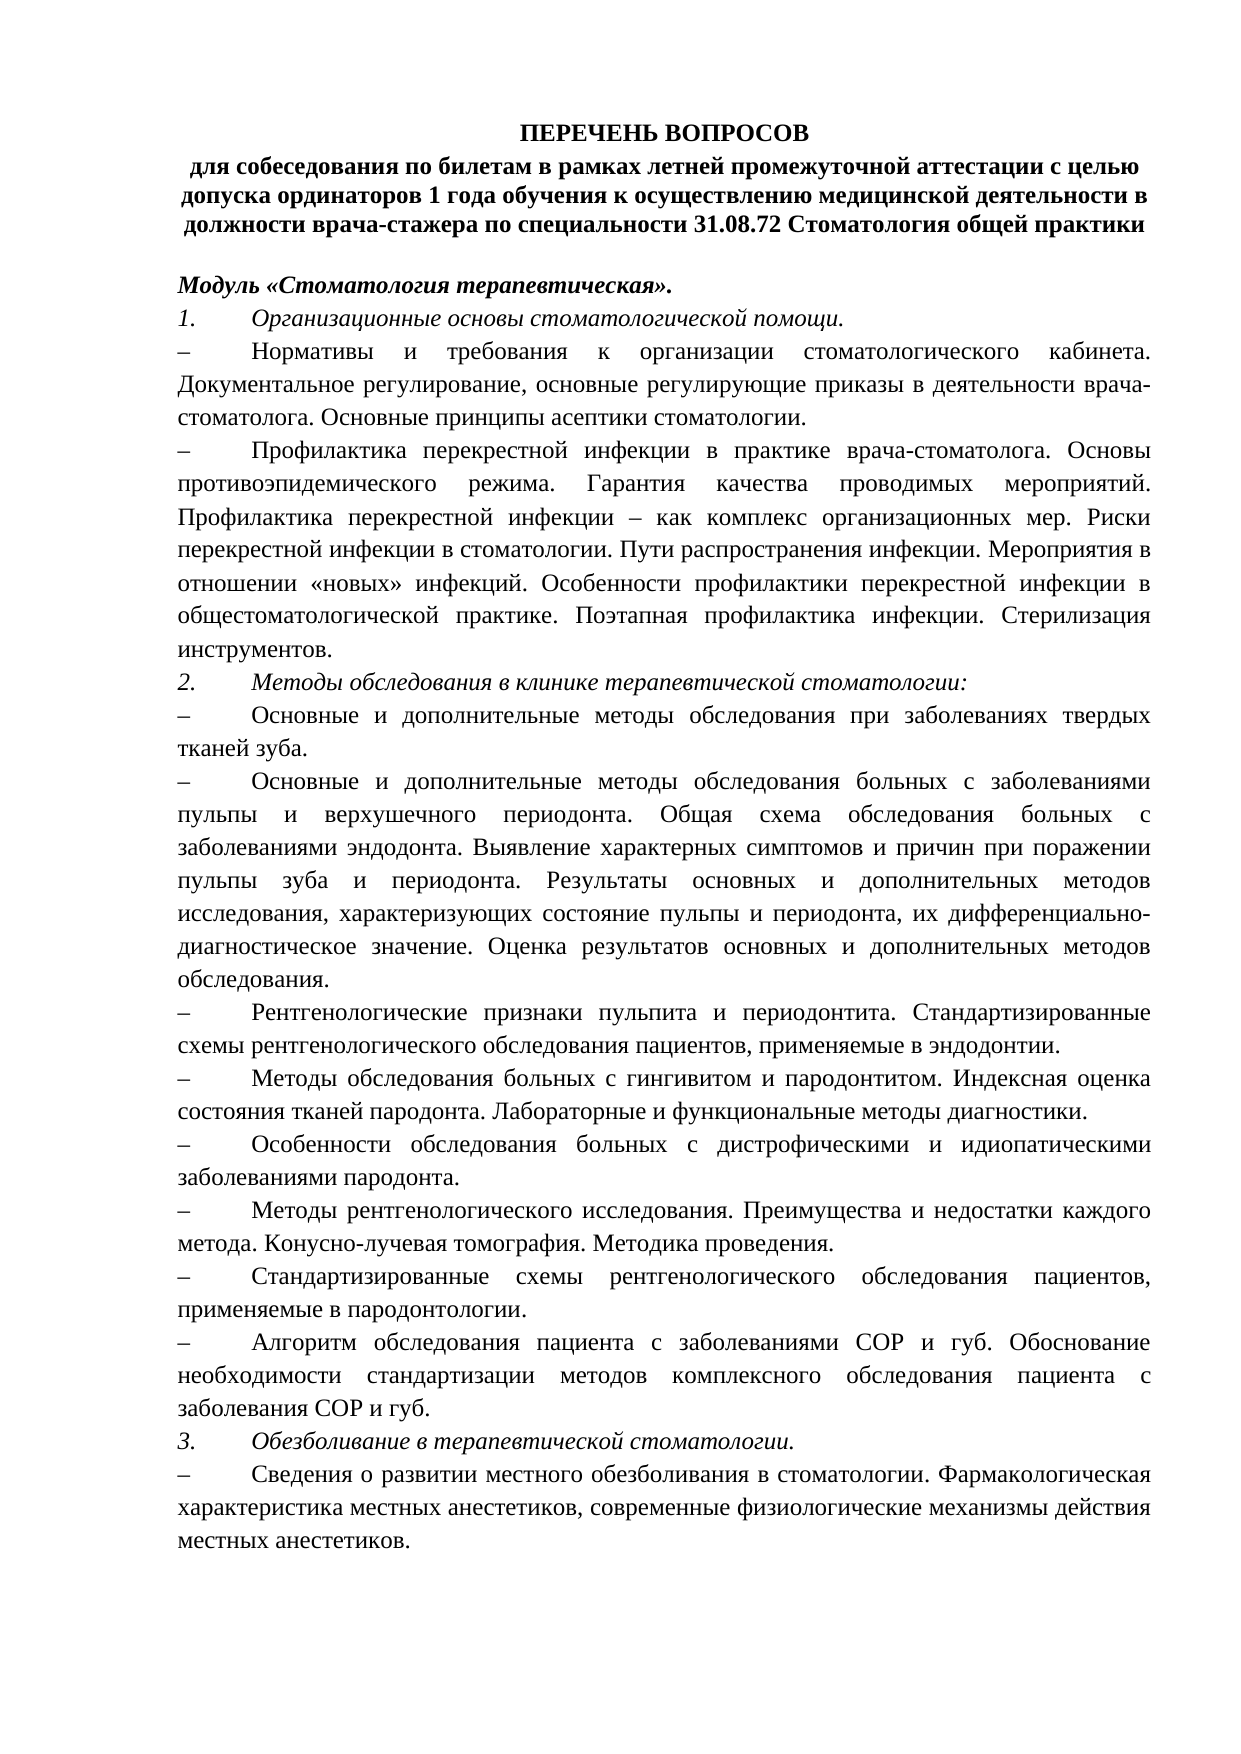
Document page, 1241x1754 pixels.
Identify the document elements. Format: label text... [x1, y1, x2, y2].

list Особенности обследования больных с дистрофическими и идиопатическими заболеваниями пародонта. [177, 1129, 1152, 1191]
list Стандартизированные схемы рентгенологического обследования пациентов, применяемые в пародонтологии. [177, 1261, 1152, 1323]
list Методы обследования в клинике терапевтической стоматологии: [177, 667, 1152, 695]
list Основные и дополнительные методы обследования больных с заболеваниями пульпы и верхушечного периодонта. Общая схема обследования больных с заболеваниями эндодонта. Выявление характерных симптомов и причин при поражении пульпы зуба и периодонта. Результаты основных и дополнительных методов исследования, характеризующих состояние пульпы и периодонта, их дифференциально-диагностическое значение. Оценка результатов основных и дополнительных методов обследования. [177, 766, 1152, 993]
list Основные и дополнительные методы обследования при заболеваниях твердых тканей зуба. [177, 700, 1152, 761]
list Нормативы и требования к организации стоматологического кабинета. Документальное регулирование, основные регулирующие приказы в деятельности врача-стоматолога. Основные принципы асептики стоматологии. [177, 336, 1152, 431]
text Модуль «Стоматология терапевтическая». [177, 270, 1152, 299]
list Организационные основы стоматологической помощи. [177, 303, 1152, 332]
text ПЕРЕЧЕНЬ ВОПРОСОВ [177, 118, 1152, 147]
list Рентгенологические признаки пульпита и периодонтита. Стандартизированные схемы рентгенологического обследования пациентов, применяемые в эндодонтии. [177, 997, 1152, 1059]
text для собеседования по билетам в рамках летней промежуточной аттестации с целью допуска ординаторов 1 года обучения к осуществлению медицинской деятельности в должности врача-стажера по специальности 31.08.72 Стоматология общей практики [177, 151, 1152, 237]
list Сведения о развитии местного обезболивания в стоматологии. Фармакологическая характеристика местных анестетиков, современные физиологические механизмы действия местных анестетиков. [177, 1459, 1152, 1554]
list Профилактика перекрестной инфекции в практике врача-стоматолога. Основы противоэпидемического режима. Гарантия качества проводимых мероприятий. Профилактика перекрестной инфекции – как комплекс организационных мер. Риски перекрестной инфекции в стоматологии. Пути распространения инфекции. Мероприятия в отношении «новых» инфекций. Особенности профилактики перекрестной инфекции в общестоматологической практике. Поэтапная профилактика инфекции. Стерилизация инструментов. [177, 436, 1152, 662]
list Алгоритм обследования пациента с заболеваниями СОР и губ. Обоснование необходимости стандартизации методов комплексного обследования пациента с заболевания СОР и губ. [177, 1327, 1152, 1422]
list Обезболивание в терапевтической стоматологии. [177, 1426, 1152, 1455]
list Методы обследования больных с гингивитом и пародонтитом. Индексная оценка состояния тканей пародонта. Лабораторные и функциональные методы диагностики. [177, 1063, 1152, 1125]
list Методы рентгенологического исследования. Преимущества и недостатки каждого метода. Конусно-лучевая томография. Методика проведения. [177, 1195, 1152, 1257]
